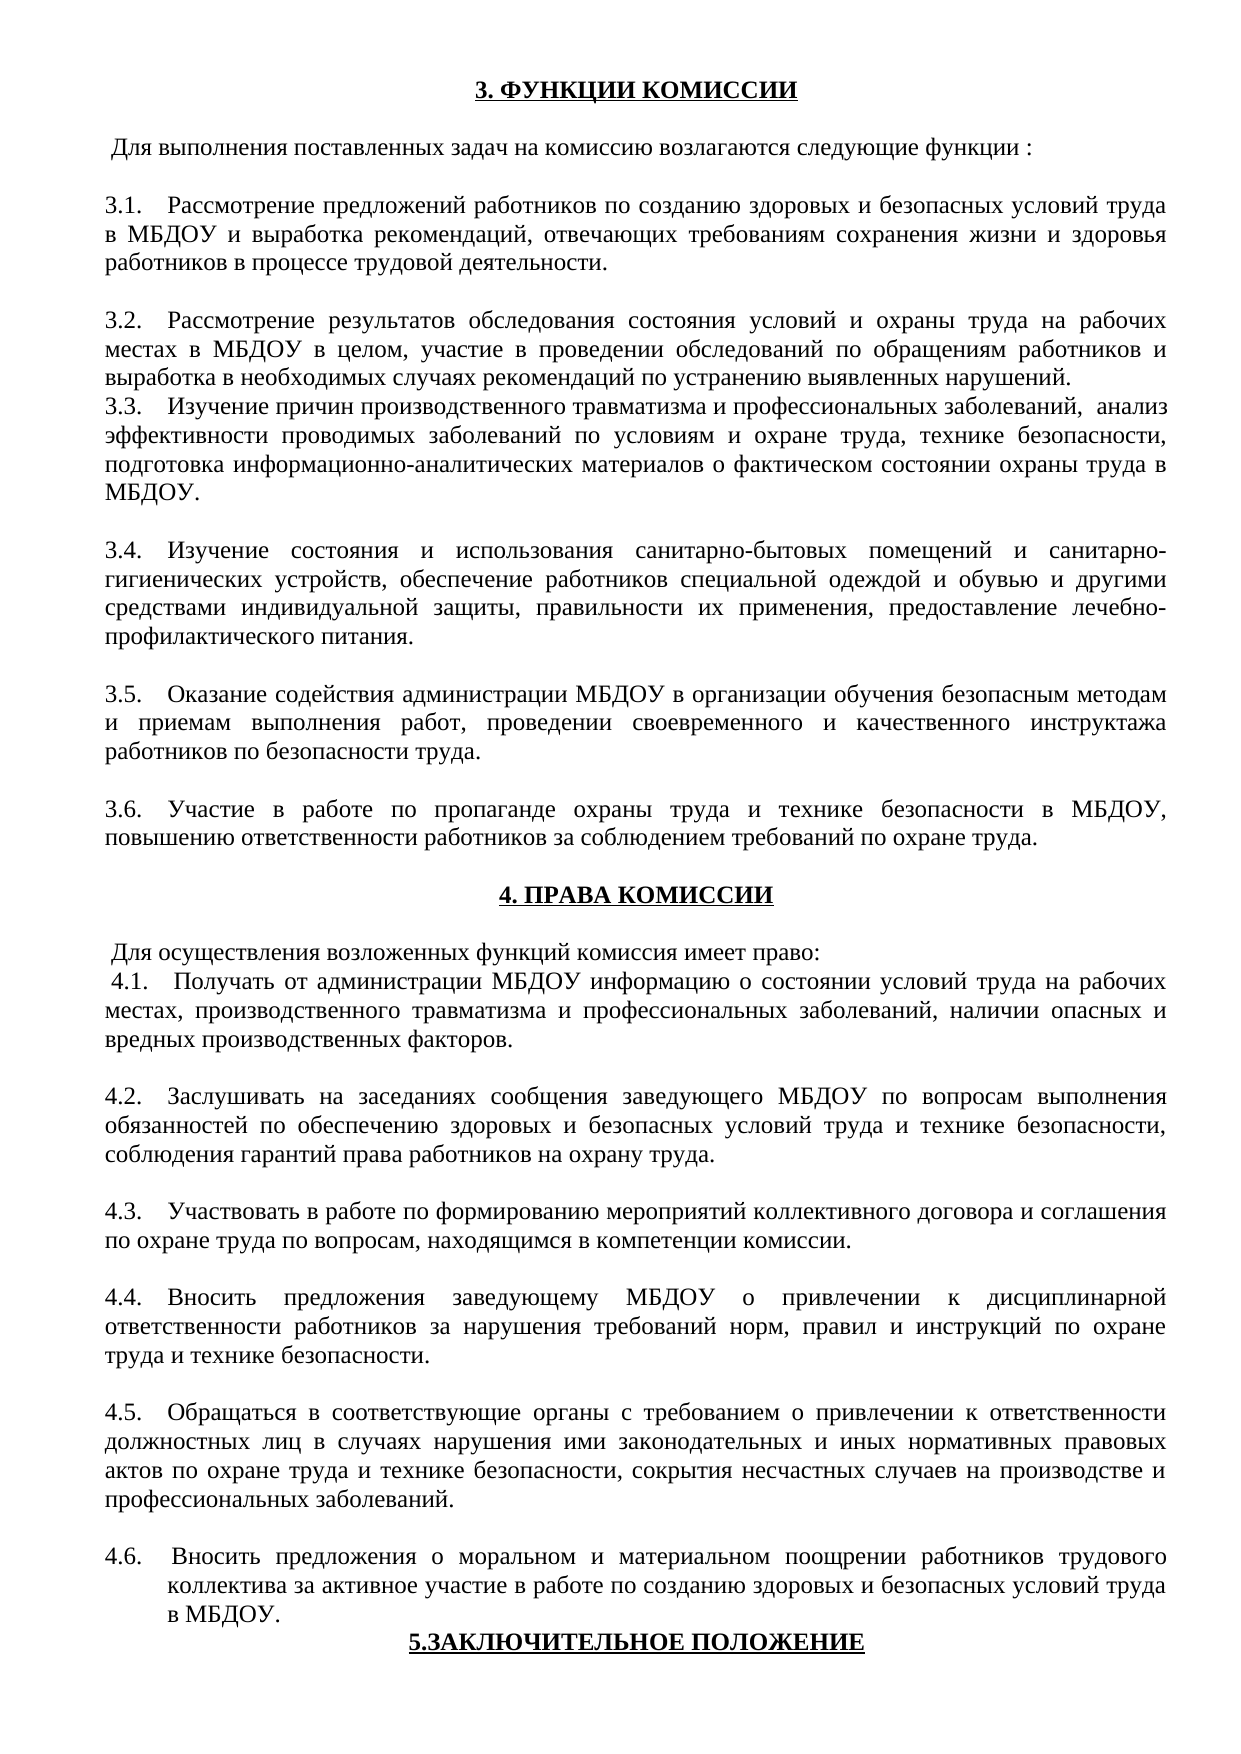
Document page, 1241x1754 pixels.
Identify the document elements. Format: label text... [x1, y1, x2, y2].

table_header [105, 75, 1168, 1627]
text 5.ЗАКЛЮЧИТЕЛЬНОЕ ПОЛОЖЕНИЕ [108, 1627, 1165, 1656]
